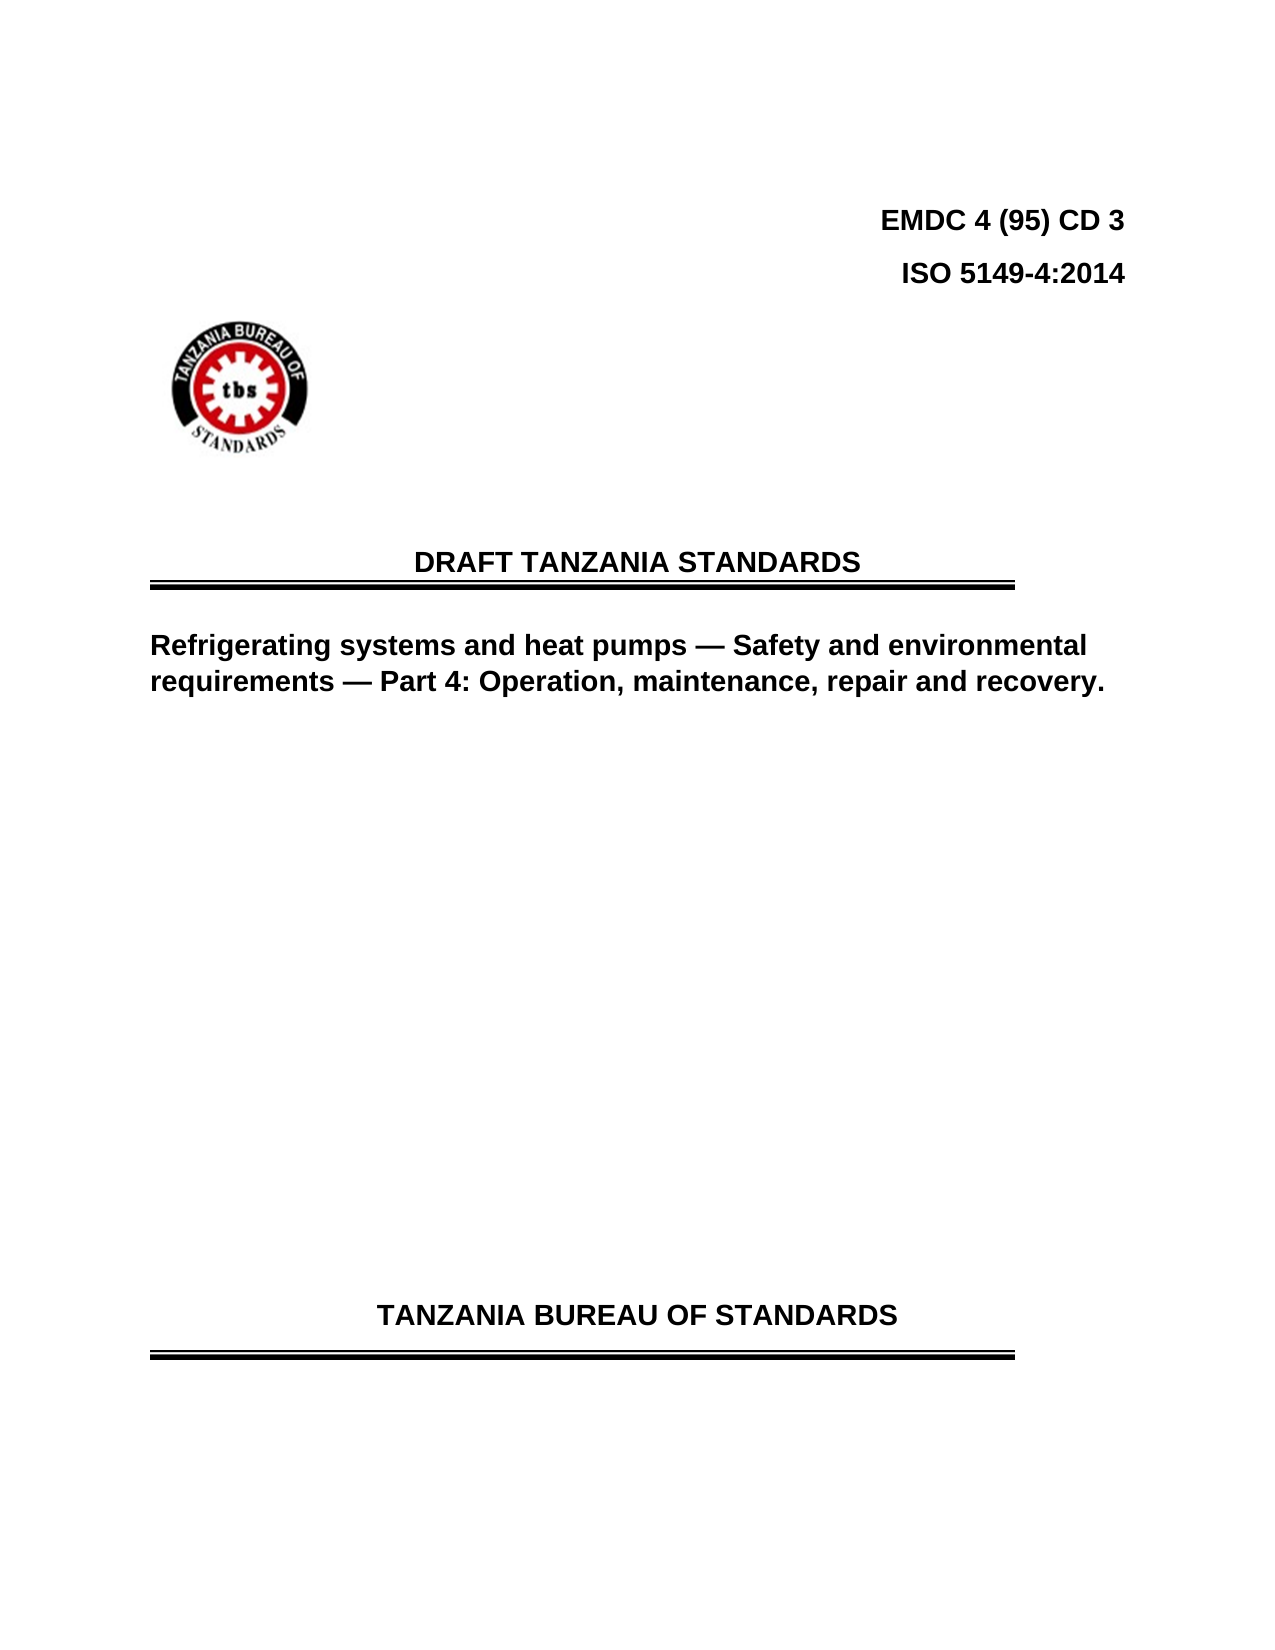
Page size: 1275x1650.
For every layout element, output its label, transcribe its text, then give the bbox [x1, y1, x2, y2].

text Refrigerating systems and heat pumps — Safety and environmental requirements — Part 4: Operation, maintenance, repair and recovery. [150, 628, 1125, 697]
text ISO 5149-4:2014 [150, 256, 1125, 289]
picture [150, 580, 1015, 590]
text DRAFT TANZANIA STANDARDS [150, 544, 1125, 578]
text TANZANIA BUREAU OF STANDARDS [150, 1297, 1125, 1331]
picture [150, 308, 322, 473]
picture [150, 1350, 1015, 1360]
text EMDC 4 (95) CD 3 [150, 203, 1125, 236]
